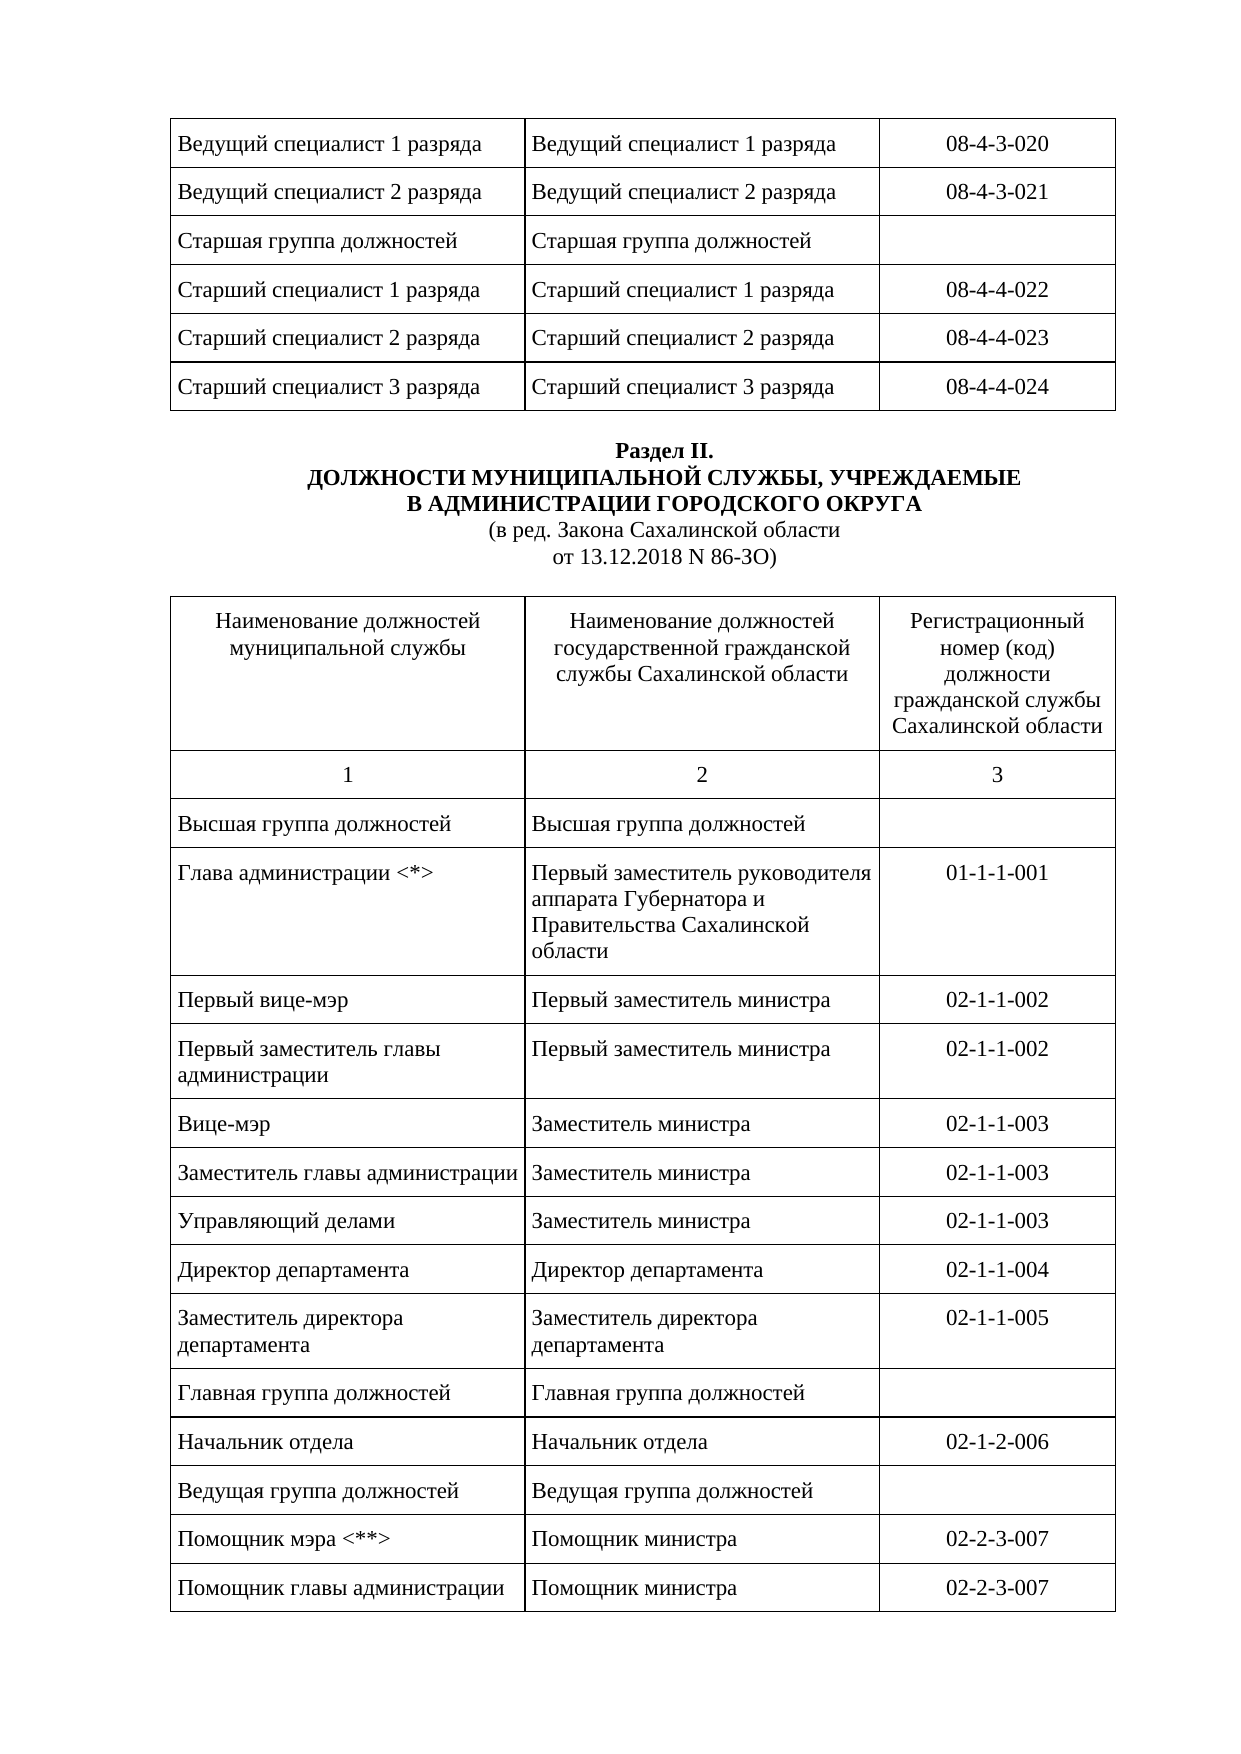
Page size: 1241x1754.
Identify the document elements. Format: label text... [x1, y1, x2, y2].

table_cell Старший специалист 2 разряда [526, 314, 879, 361]
table_cell 02-1-1-005 [880, 1294, 1115, 1368]
table_cell 08-4-3-020 [880, 119, 1115, 167]
table_cell Старший специалист 1 разряда [526, 265, 879, 313]
table_cell Глава администрации <*> [171, 848, 524, 974]
table_cell [880, 216, 1115, 264]
table_cell 02-1-1-002 [880, 976, 1115, 1023]
table_cell Заместитель министра [526, 1197, 879, 1244]
title В АДМИНИСТРАЦИИ ГОРОДСКОГО ОКРУГА [177, 490, 1152, 516]
table_cell Старший специалист 1 разряда [171, 265, 524, 313]
table_cell [880, 1369, 1115, 1416]
table_cell Первый заместитель руководителя аппарата Губернатора и Правительства Сахалинской области [526, 848, 879, 974]
table_header Регистрационный номер (код) должности гражданской службы Сахалинской области [880, 597, 1115, 749]
text от 13.12.2018 N 86-ЗО) [177, 543, 1152, 569]
table_cell Управляющий делами [171, 1197, 524, 1244]
table_cell 2 [526, 751, 879, 798]
table_cell 08-4-3-021 [880, 168, 1115, 215]
table_cell 08-4-4-024 [880, 363, 1115, 410]
table_cell Заместитель главы администрации [171, 1148, 524, 1196]
text (в ред. Закона Сахалинской области [177, 516, 1152, 543]
table_cell Начальник отдела [526, 1418, 879, 1465]
table_cell Начальник отдела [171, 1418, 524, 1465]
table_cell Помощник мэра <**> [171, 1515, 524, 1562]
table_cell 02-2-3-007 [880, 1515, 1115, 1562]
table_cell Заместитель министра [526, 1148, 879, 1196]
table_cell Заместитель министра [526, 1099, 879, 1147]
table_cell Первый заместитель главы администрации [171, 1024, 524, 1098]
table_cell Старший специалист 2 разряда [171, 314, 524, 361]
title Раздел II. [177, 437, 1152, 464]
table_cell Ведущий специалист 1 разряда [171, 119, 524, 167]
table_cell Старшая группа должностей [171, 216, 524, 264]
table_cell Ведущий специалист 2 разряда [171, 168, 524, 215]
table_cell Первый вице-мэр [171, 976, 524, 1023]
table_cell Заместитель директора департамента [171, 1294, 524, 1368]
table_cell 02-2-3-007 [880, 1564, 1115, 1611]
table_cell Заместитель директора департамента [526, 1294, 879, 1368]
table_cell Главная группа должностей [171, 1369, 524, 1416]
table_cell Высшая группа должностей [526, 799, 879, 847]
table_cell Старшая группа должностей [526, 216, 879, 264]
table_cell Ведущая группа должностей [526, 1466, 879, 1514]
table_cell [171, 1564, 524, 1611]
table_header Наименование должностей муниципальной службы [171, 597, 524, 749]
table_cell Первый заместитель министра [526, 1024, 879, 1098]
table_cell Ведущий специалист 2 разряда [526, 168, 879, 215]
table_cell 1 [171, 751, 524, 798]
table_cell 02-1-1-002 [880, 1024, 1115, 1098]
table_cell 08-4-4-022 [880, 265, 1115, 313]
table_cell Старший специалист 3 разряда [526, 363, 879, 410]
table_cell Старший специалист 3 разряда [171, 363, 524, 410]
table_cell Помощник министра [526, 1515, 879, 1562]
table_cell Директор департамента [526, 1245, 879, 1293]
table_cell Помощник министра [526, 1564, 879, 1611]
table_cell Ведущий специалист 1 разряда [526, 119, 879, 167]
table_cell 02-1-1-004 [880, 1245, 1115, 1293]
table_cell [880, 1466, 1115, 1514]
table_cell Первый заместитель министра [526, 976, 879, 1023]
table_cell 01-1-1-001 [880, 848, 1115, 974]
table_cell 02-1-2-006 [880, 1418, 1115, 1465]
table_cell 02-1-1-003 [880, 1099, 1115, 1147]
table_cell Ведущая группа должностей [171, 1466, 524, 1514]
table_cell 08-4-4-023 [880, 314, 1115, 361]
table_cell Главная группа должностей [526, 1369, 879, 1416]
table_cell 02-1-1-003 [880, 1148, 1115, 1196]
table_cell Высшая группа должностей [171, 799, 524, 847]
table_cell [880, 799, 1115, 847]
table_cell 3 [880, 751, 1115, 798]
table_cell Вице-мэр [171, 1099, 524, 1147]
table_header Наименование должностей государственной гражданской службы Сахалинской области [526, 597, 879, 749]
title ДОЛЖНОСТИ МУНИЦИПАЛЬНОЙ СЛУЖБЫ, УЧРЕЖДАЕМЫЕ [177, 464, 1152, 490]
table_cell 02-1-1-003 [880, 1197, 1115, 1244]
table_cell Директор департамента [171, 1245, 524, 1293]
